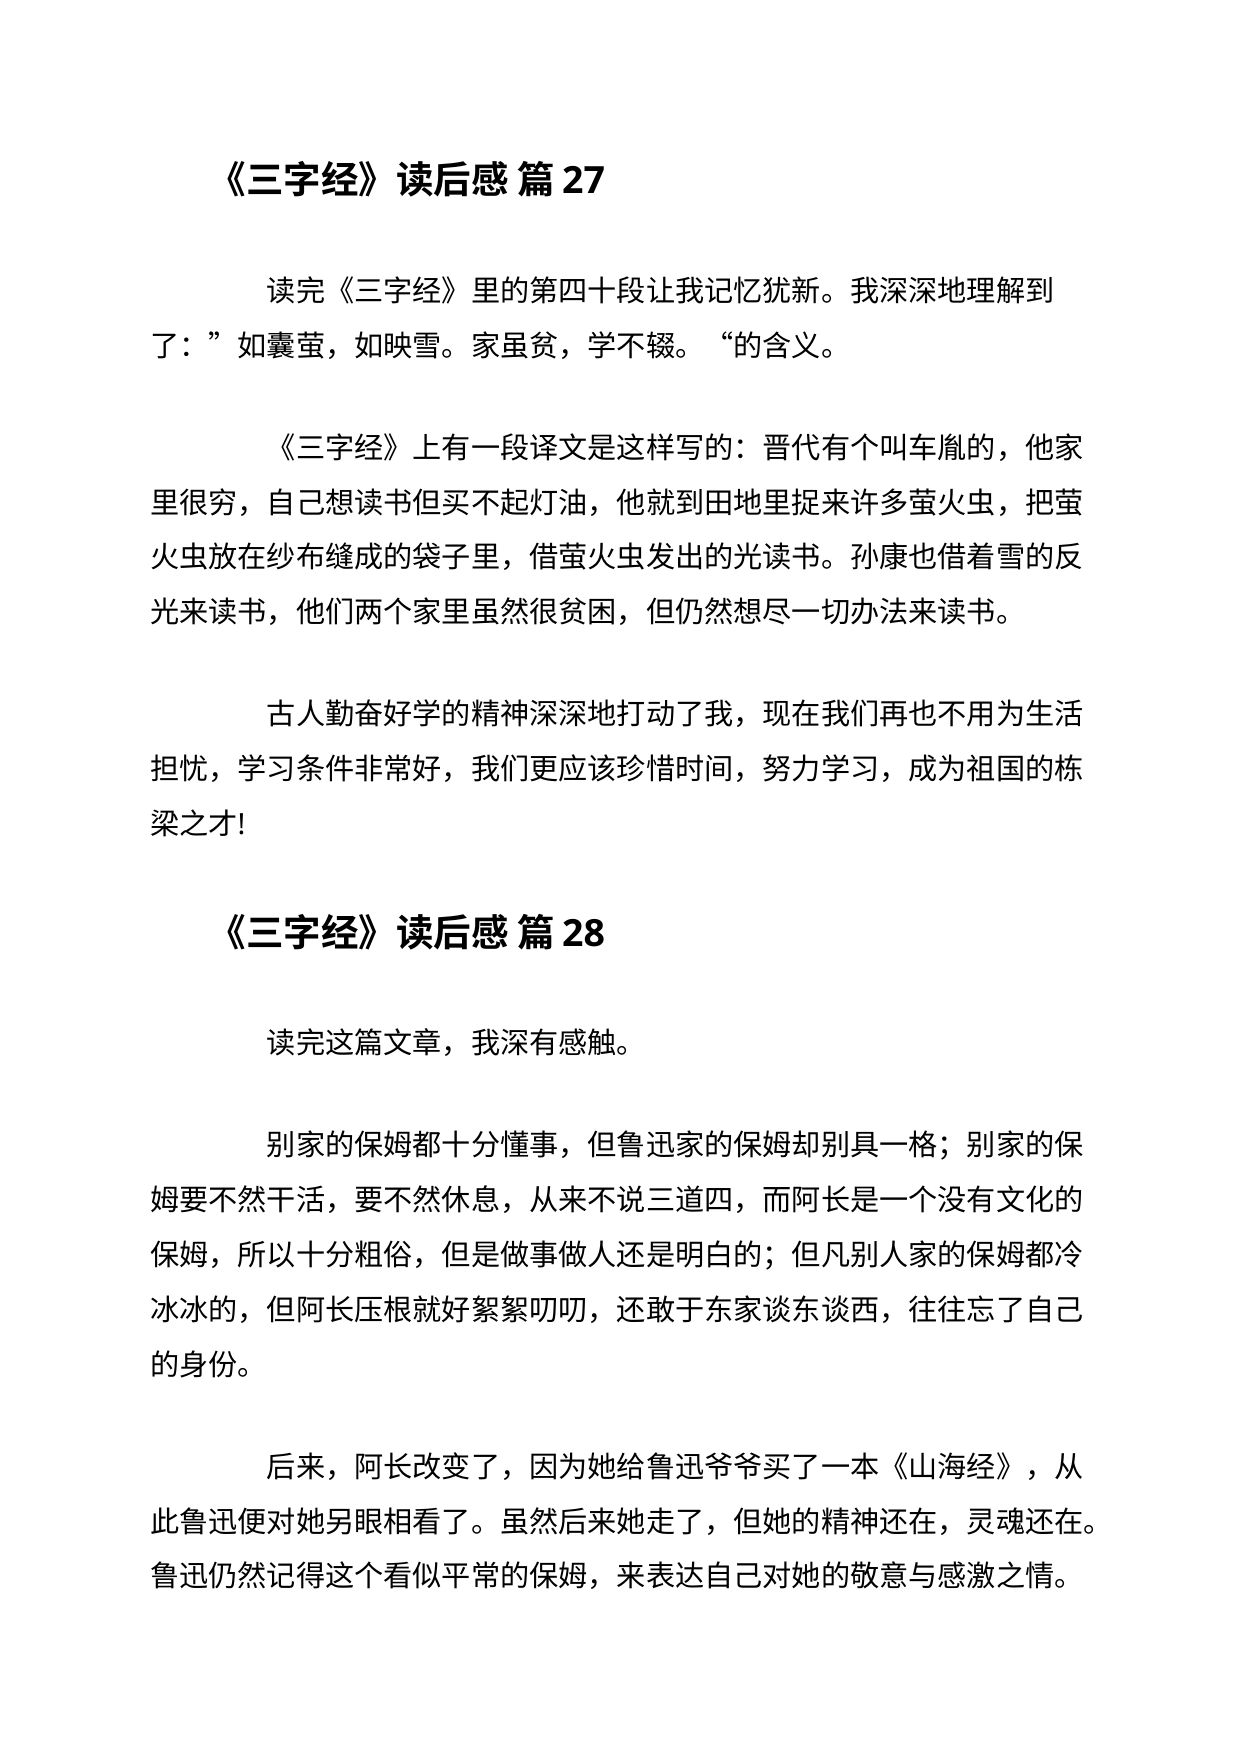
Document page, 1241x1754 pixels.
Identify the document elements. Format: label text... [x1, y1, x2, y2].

text 读完这篇文章，我深有感触。 [150, 1020, 1090, 1062]
text 后来，阿长改变了，因为她给鲁迅爷爷买了一本《山海经》，从此鲁迅便对她另眼相看了。虽然后来她走了，但她的精神还在，灵魂还在。鲁迅仍然记得这个看似平常的保姆，来表达自己对她的敬意与感激之情。 [150, 1443, 1090, 1595]
text 《三字经》上有一段译文是这样写的：晋代有个叫车胤的，他家里很穷，自己想读书但买不起灯油，他就到田地里捉来许多萤火虫，把萤火虫放在纱布缝成的袋子里，借萤火虫发出的光读书。孙康也借着雪的反光来读书，他们两个家里虽然很贫困，但仍然想尽一切办法来读书。 [150, 424, 1090, 631]
text 古人勤奋好学的精神深深地打动了我，现在我们再也不用为生活担忧，学习条件非常好，我们更应该珍惜时间，努力学习，成为祖国的栋梁之才! [150, 691, 1090, 843]
text 别家的保姆都十分懂事，但鲁迅家的保姆却别具一格；别家的保姆要不然干活，要不然休息，从来不说三道四，而阿长是一个没有文化的保姆，所以十分粗俗，但是做事做人还是明白的；但凡别人家的保姆都冷冰冰的，但阿长压根就好絮絮叨叨，还敢于东家谈东谈西，往往忘了自己的身份。 [150, 1122, 1090, 1384]
text 读完《三字经》里的第四十段让我记忆犹新。我深深地理解到了：”如囊萤，如映雪。家虽贫，学不辍。“的含义。 [150, 268, 1090, 365]
text 《三字经》读后感 篇27 [150, 150, 1090, 204]
text 《三字经》读后感 篇28 [150, 902, 1090, 957]
